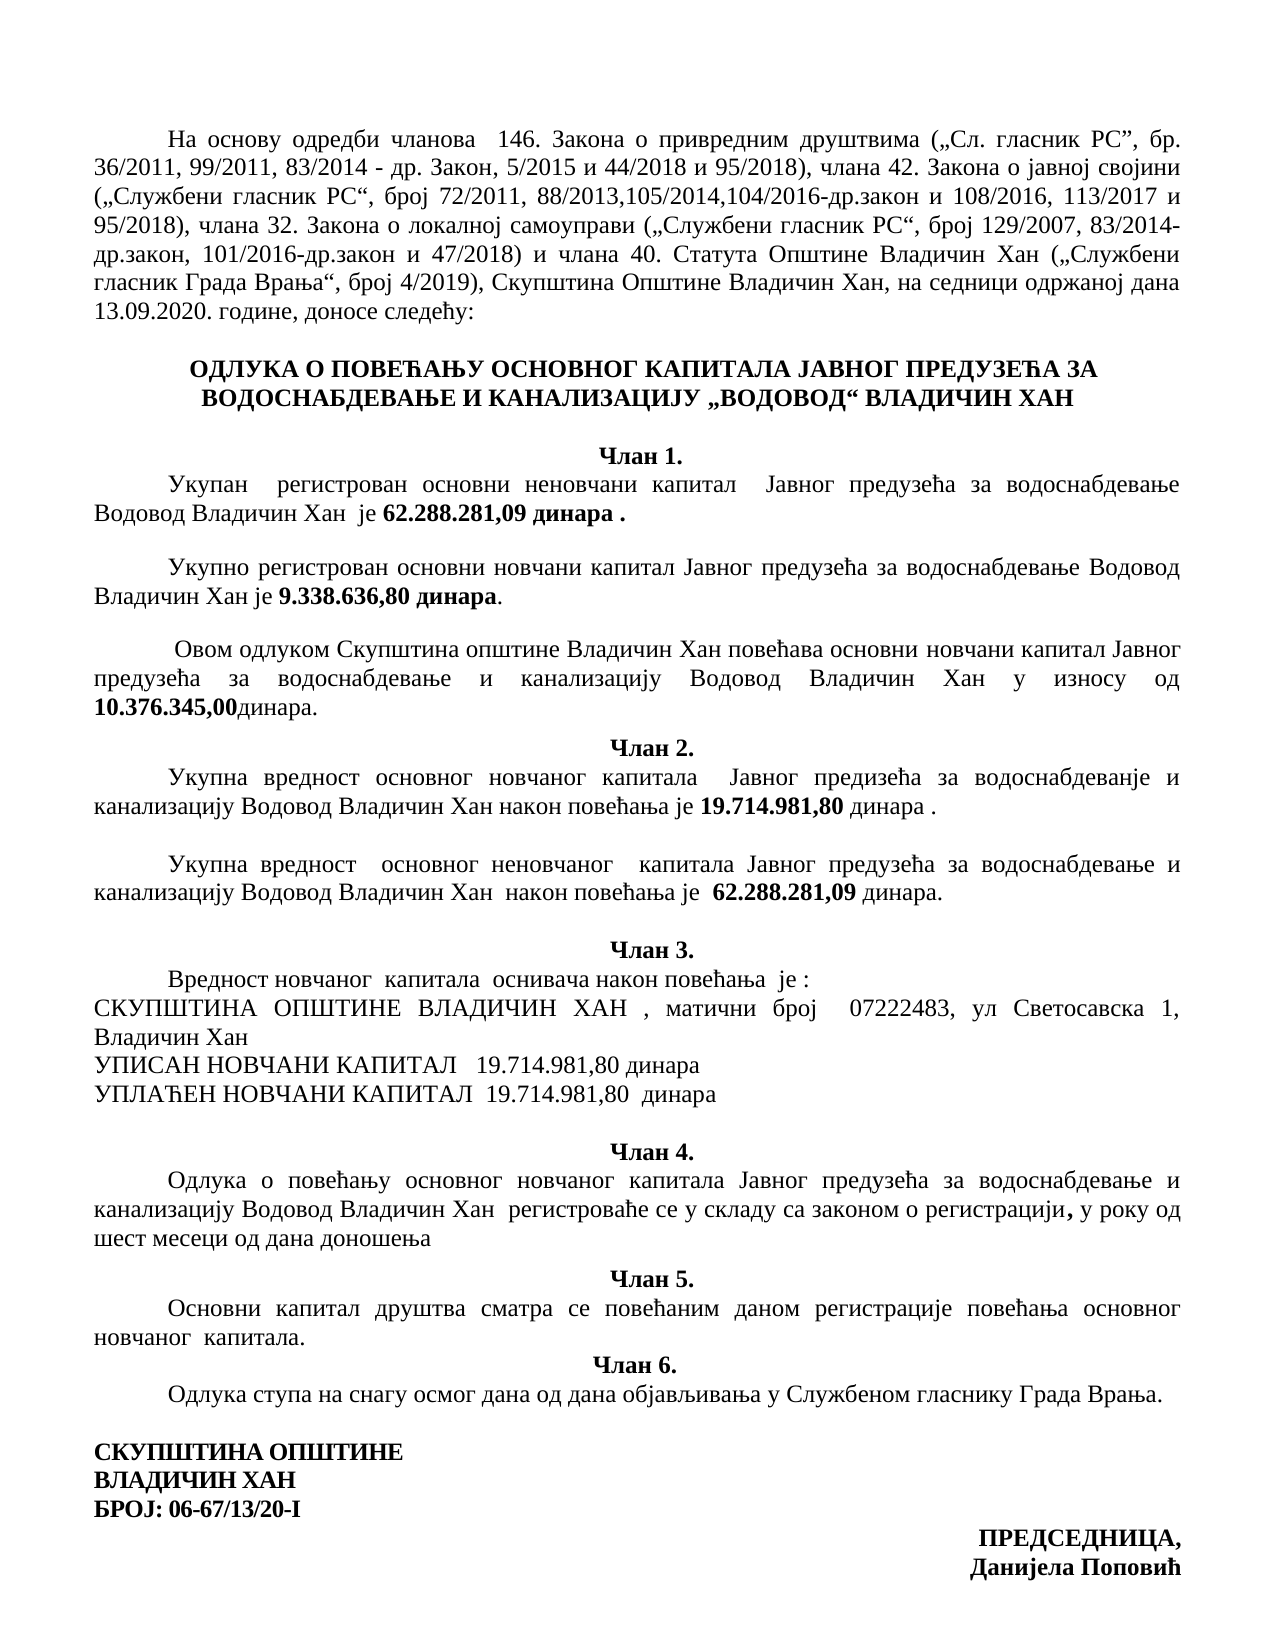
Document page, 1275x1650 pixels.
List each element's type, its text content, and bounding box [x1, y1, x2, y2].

text ВЛАДИЧИН ХАН [94, 1465, 1181, 1494]
text Одлука о повећању основног новчаног капитала Јавног предузећа за водоснабдевање и канализацију Водовод Владичин Хан регистроваће се у складу са законом о регистрацији, у року од шест месеци од дана доношења [94, 1165, 1181, 1252]
text СКУПШТИНА ОПШТИНЕ [94, 1437, 1181, 1465]
text Члан 5. [536, 1264, 1181, 1293]
text Члан 6. [94, 1350, 1183, 1379]
text Члан 1. [94, 441, 1181, 469]
text Укупна вредност основног неновчаног капитала Јавног предузећа за водоснабдевање и канализацију Водовод Владичин Хан након повећања је 62.288.281,09 динара. [94, 849, 1181, 906]
text ОДЛУКА О ПОВЕЋАЊУ ОСНОВНОГ КАПИТАЛА ЈАВНОГ ПРЕДУЗЕЋА ЗА ВОДОСНАБДЕВАЊЕ И КАНАЛИЗАЦИЈУ „ВОДОВОД“ ВЛАДИЧИН ХАН [94, 354, 1181, 412]
text ПРЕДСЕДНИЦА, [94, 1523, 1181, 1552]
text На основу одредби чланова 146. Закона о привредним друштвима („Сл. гласник РСˮ, бр. 36/2011, 99/2011, 83/2014 - др. Закон, 5/2015 и 44/2018 и 95/2018), члана 42. Закона о јавној својини („Службени гласник РС“, број 72/2011, 88/2013,105/2014,104/2016-др.закон и 108/2016, 113/2017 и 95/2018), члана 32. Закона о локалној самоуправи („Службени гласник РС“, број 129/2007, 83/2014-др.закон, 101/2016-др.закон и 47/2018) и члана 40. Статута Општине Владичин Хан („Службени гласник Града Врања“, број 4/2019), Скупштина Општине Владичин Хан, на седници одржаној дана 13.09.2020. године, доносе следећу: [94, 124, 1181, 325]
text УПИСАН НОВЧАНИ КАПИТАЛ 19.714.981,80 динара [94, 1050, 1181, 1079]
text Одлука ступа на снагу осмог дана од дана објављивања у Службеном гласнику Града Врања. [94, 1379, 1183, 1408]
text Члан 3. [536, 935, 1181, 964]
text Члан 4. [536, 1137, 1181, 1165]
text СКУПШТИНА ОПШТИНЕ ВЛАДИЧИН ХАН , матични број 07222483, ул Светосавска 1, Владичин Хан [94, 993, 1181, 1050]
text Основни капитал друштва сматра се повећаним даном регистрације повећања основног новчаног капитала. [94, 1293, 1181, 1350]
text Вредност новчаног капитала оснивача након повећања је : [94, 964, 1181, 993]
text Данијела Поповић [94, 1552, 1181, 1580]
text Укупно регистрован основни новчани капитал Јавног предузећа за водоснабдевање Водовод Владичин Хан је 9.338.636,80 динара. [94, 552, 1181, 609]
text Укупан регистрован основни неновчани капитал Јавног предузећа за водоснабдевање Водовод Владичин Хан је 62.288.281,09 динара . [94, 469, 1181, 527]
text БРОЈ: 06-67/13/20-I [94, 1494, 1181, 1523]
text Члан 2. [536, 733, 1181, 762]
text УПЛАЋЕН НОВЧАНИ КАПИТАЛ 19.714.981,80 динарa [94, 1079, 1181, 1108]
text Овом одлуком Скупштина општине Владичин Хан повећава основни новчани капитал Јавног предузећа за водоснабдевање и канализацију Водовод Владичин Хан у износу од 10.376.345,00динара. [94, 634, 1181, 721]
text Укупна вредност основног новчаног капитала Јавног предизећа за водоснабдеванје и канализацију Водовод Владичин Хан након повећања је 19.714.981,80 динара . [94, 762, 1181, 819]
